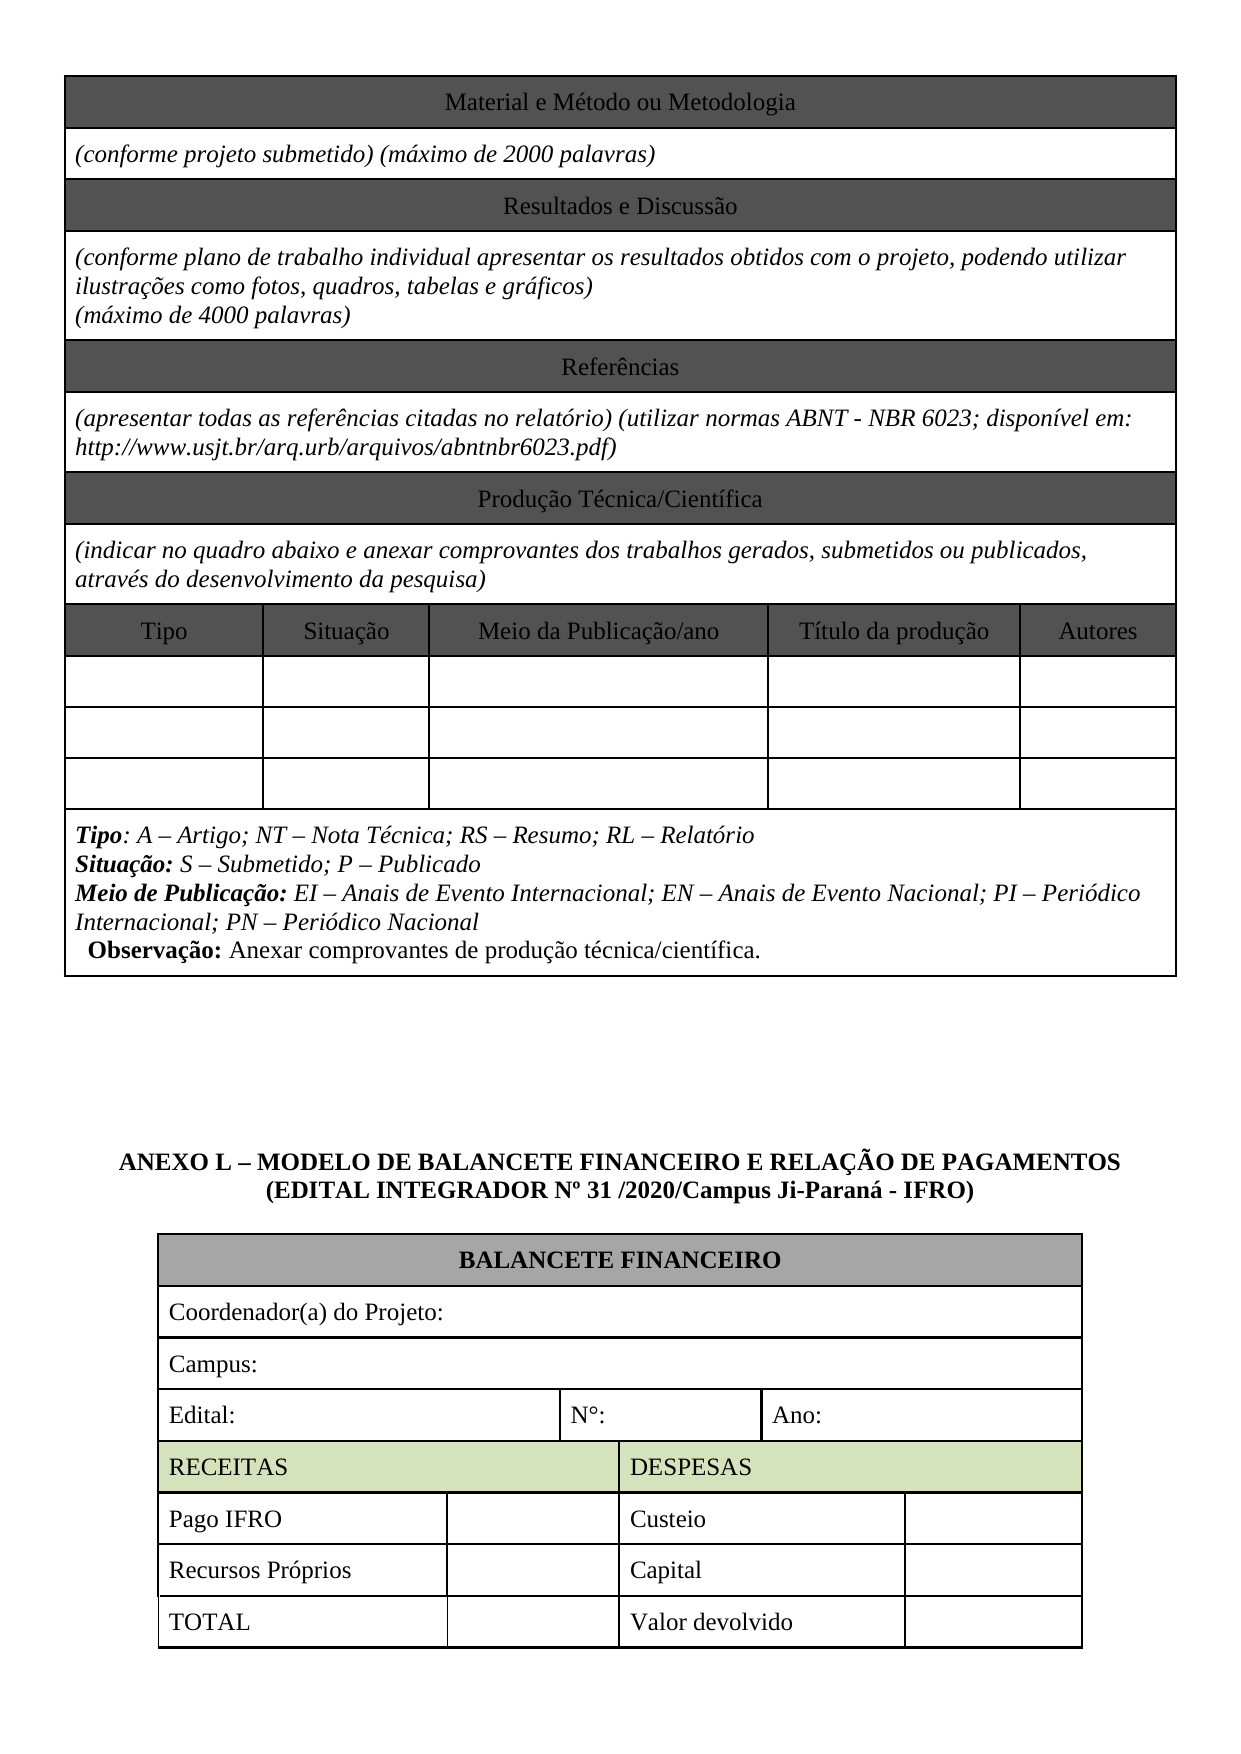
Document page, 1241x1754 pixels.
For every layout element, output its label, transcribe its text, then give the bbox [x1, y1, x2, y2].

table_cell [430, 657, 767, 706]
table_cell [66, 759, 262, 808]
table_cell Ano: [763, 1390, 1081, 1440]
table_cell [769, 759, 1019, 808]
table_cell Resultados e Discussão [66, 180, 1175, 230]
table_cell Situação [264, 605, 428, 655]
table_cell [1021, 708, 1175, 757]
table_cell [1021, 759, 1175, 808]
table_cell [66, 657, 262, 706]
table_cell [66, 708, 262, 757]
table_cell Pago IFRO [159, 1494, 446, 1543]
table_cell [906, 1545, 1081, 1595]
table_cell [264, 708, 428, 757]
table_cell [906, 1597, 1081, 1646]
table_cell (indicar no quadro abaixo e anexar comprovantes dos trabalhos gerados, submetidos ou publicados, através do desenvolvimento da pesquisa) [66, 525, 1175, 603]
table_cell Material e Método ou Metodologia [66, 77, 1175, 127]
table_cell Meio da Publicação/ano [430, 605, 767, 655]
table_cell Tipo [66, 605, 262, 655]
table_cell [430, 708, 767, 757]
table_cell RECEITAS [159, 1442, 618, 1491]
table_cell DESPESAS [620, 1442, 1081, 1491]
table_cell Referências [66, 341, 1175, 391]
table_cell Capital [620, 1545, 904, 1595]
table_cell TOTAL [159, 1596, 447, 1646]
table_cell [448, 1597, 618, 1646]
table_cell (apresentar todas as referências citadas no relatório) (utilizar normas ABNT - NBR 6023; disponível em: http://www.usjt.br/arq.urb/arquivos/abntnbr6023.pdf) [66, 393, 1175, 471]
table_cell Edital: [159, 1390, 559, 1440]
table_cell Título da produção [769, 605, 1019, 655]
table_cell [769, 657, 1019, 706]
table_cell [264, 657, 428, 706]
table_cell Valor devolvido [620, 1597, 904, 1646]
table_cell [264, 759, 428, 808]
table_cell N°: [561, 1390, 760, 1440]
table_cell Autores [1021, 605, 1175, 655]
table_cell [1021, 657, 1175, 706]
table_cell Tipo: A – Artigo; NT – Nota Técnica; RS – Resumo; RL – Relatório Situação: S – Submetido; P – Publicado Meio de Publicação: EI – Anais de Evento Internacional; EN – Anais de Evento Nacional; PI – Periódico Internacional; PN – Periódico Nacional Observação: Anexar comprovantes de produção técnica/científica. [66, 810, 1175, 974]
table_cell [448, 1494, 618, 1543]
table_cell Produção Técnica/Científica [66, 473, 1175, 523]
table_cell Coordenador(a) do Projeto: [159, 1287, 1081, 1336]
table_cell (conforme projeto submetido) (máximo de 2000 palavras) [66, 129, 1175, 178]
table_cell Custeio [620, 1494, 904, 1543]
table_cell [769, 708, 1019, 757]
table_header BALANCETE FINANCEIRO [159, 1235, 1081, 1285]
table_cell (conforme plano de trabalho individual apresentar os resultados obtidos com o projeto, podendo utilizar ilustrações como fotos, quadros, tabelas e gráficos) (máximo de 4000 palavras) [66, 232, 1175, 339]
table_cell Campus: [159, 1339, 1081, 1388]
table_cell Recursos Próprios [159, 1545, 446, 1595]
text (EDITAL INTEGRADOR Nº 31 /2020/Campus Ji-Paraná - IFRO) [75, 1176, 1165, 1204]
table_cell [430, 759, 767, 808]
table_cell [448, 1545, 618, 1595]
text ANEXO L – MODELO DE BALANCETE FINANCEIRO E RELAÇÃO DE PAGAMENTOS [75, 1147, 1165, 1176]
table_cell [906, 1494, 1081, 1543]
